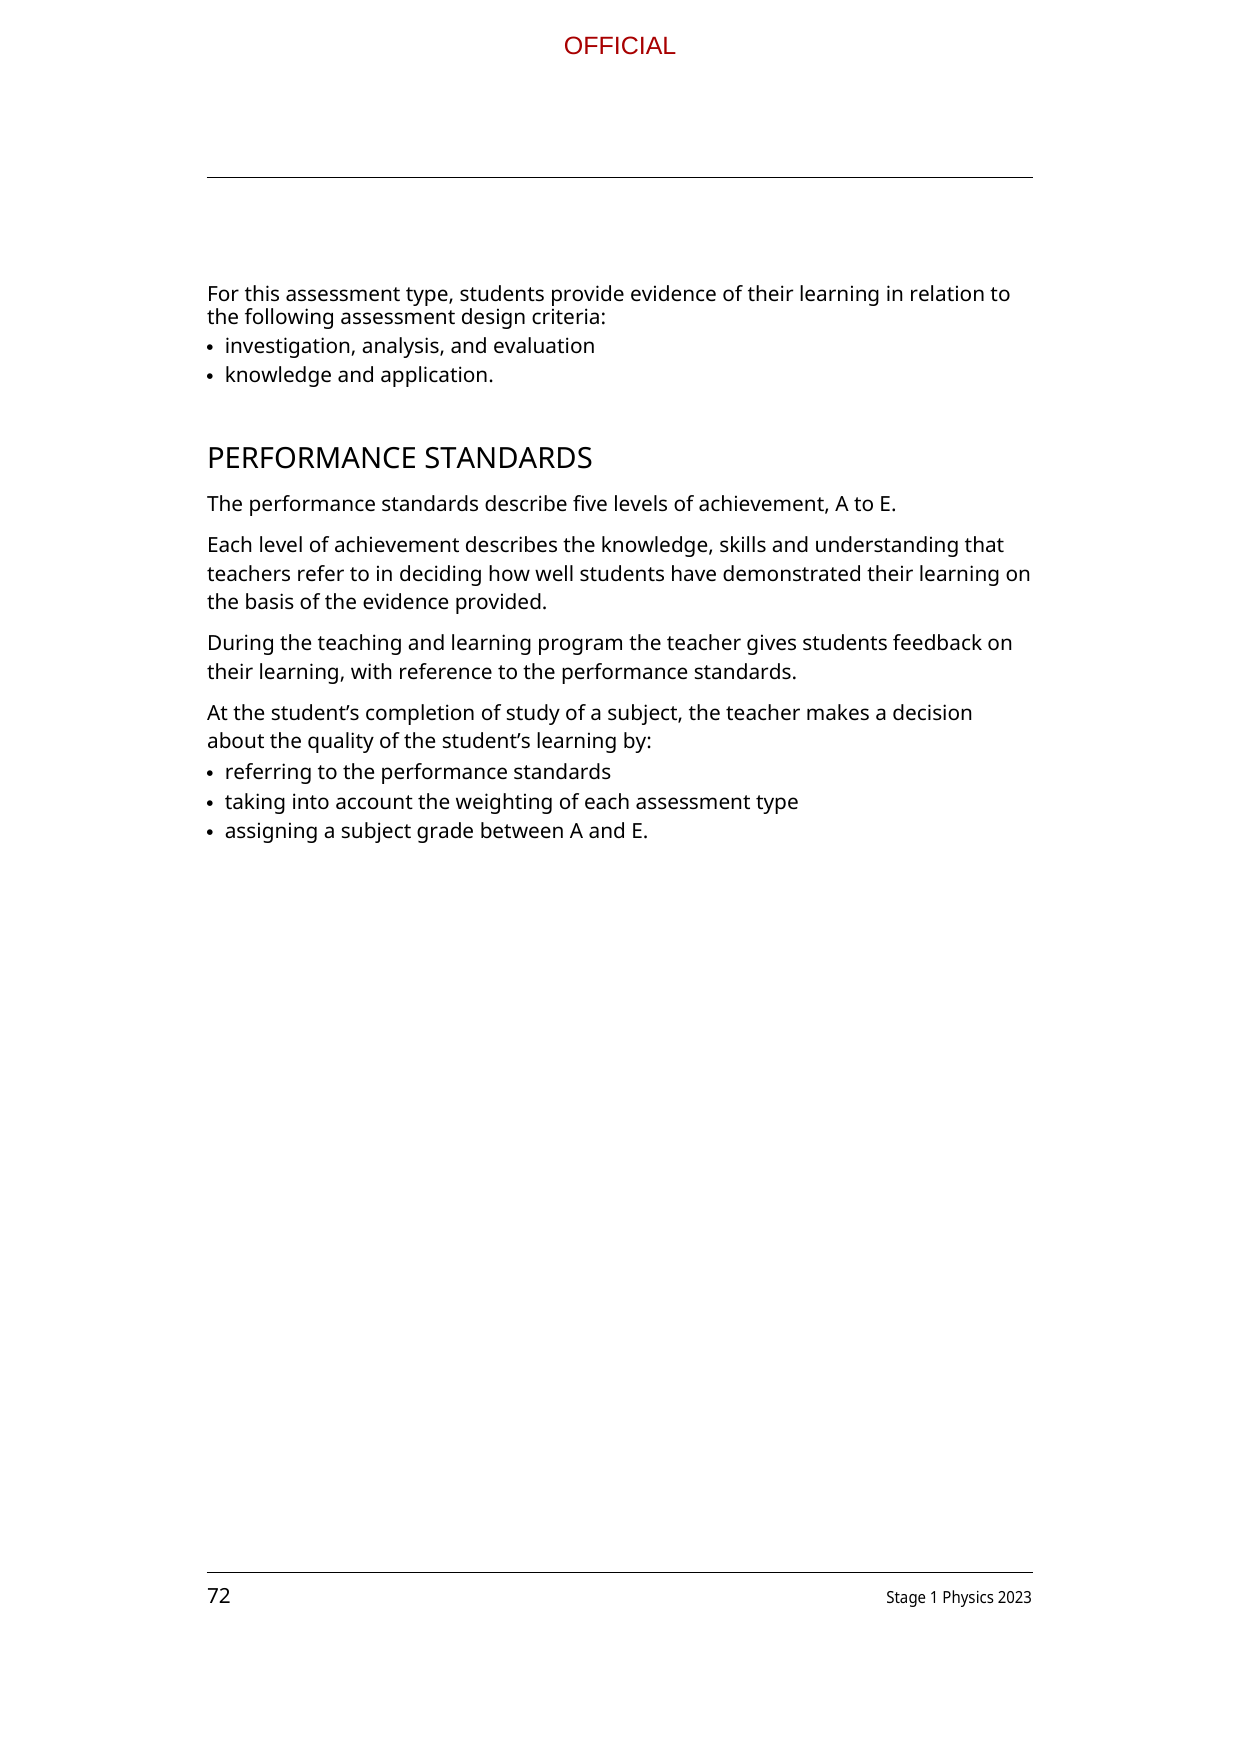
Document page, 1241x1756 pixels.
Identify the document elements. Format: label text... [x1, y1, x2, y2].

text assigning a subject grade between A and E. [207, 820, 1033, 843]
text referring to the performance standards [207, 761, 1033, 784]
text investigation, analysis, and evaluation [207, 335, 1033, 358]
text taking into account the weighting of each assessment type [207, 790, 1033, 814]
text At the student’s completion of study of a subject, the teacher makes a decision about the quality of the student’s learning by: [207, 698, 1033, 754]
text knowledge and application. [207, 364, 1033, 387]
text During the teaching and learning program the teacher gives students feedback on their learning, with reference to the performance standards. [207, 628, 1033, 685]
text For this assessment type, students provide evidence of their learning in relation to the following assessment design criteria: [207, 283, 1033, 329]
text Performance standards [207, 437, 1033, 477]
text The performance standards describe five levels of achievement, A to E. [207, 489, 1033, 518]
text Each level of achievement describes the knowledge, skills and understanding that teachers refer to in deciding how well students have demonstrated their learning on the basis of the evidence provided. [207, 531, 1033, 616]
